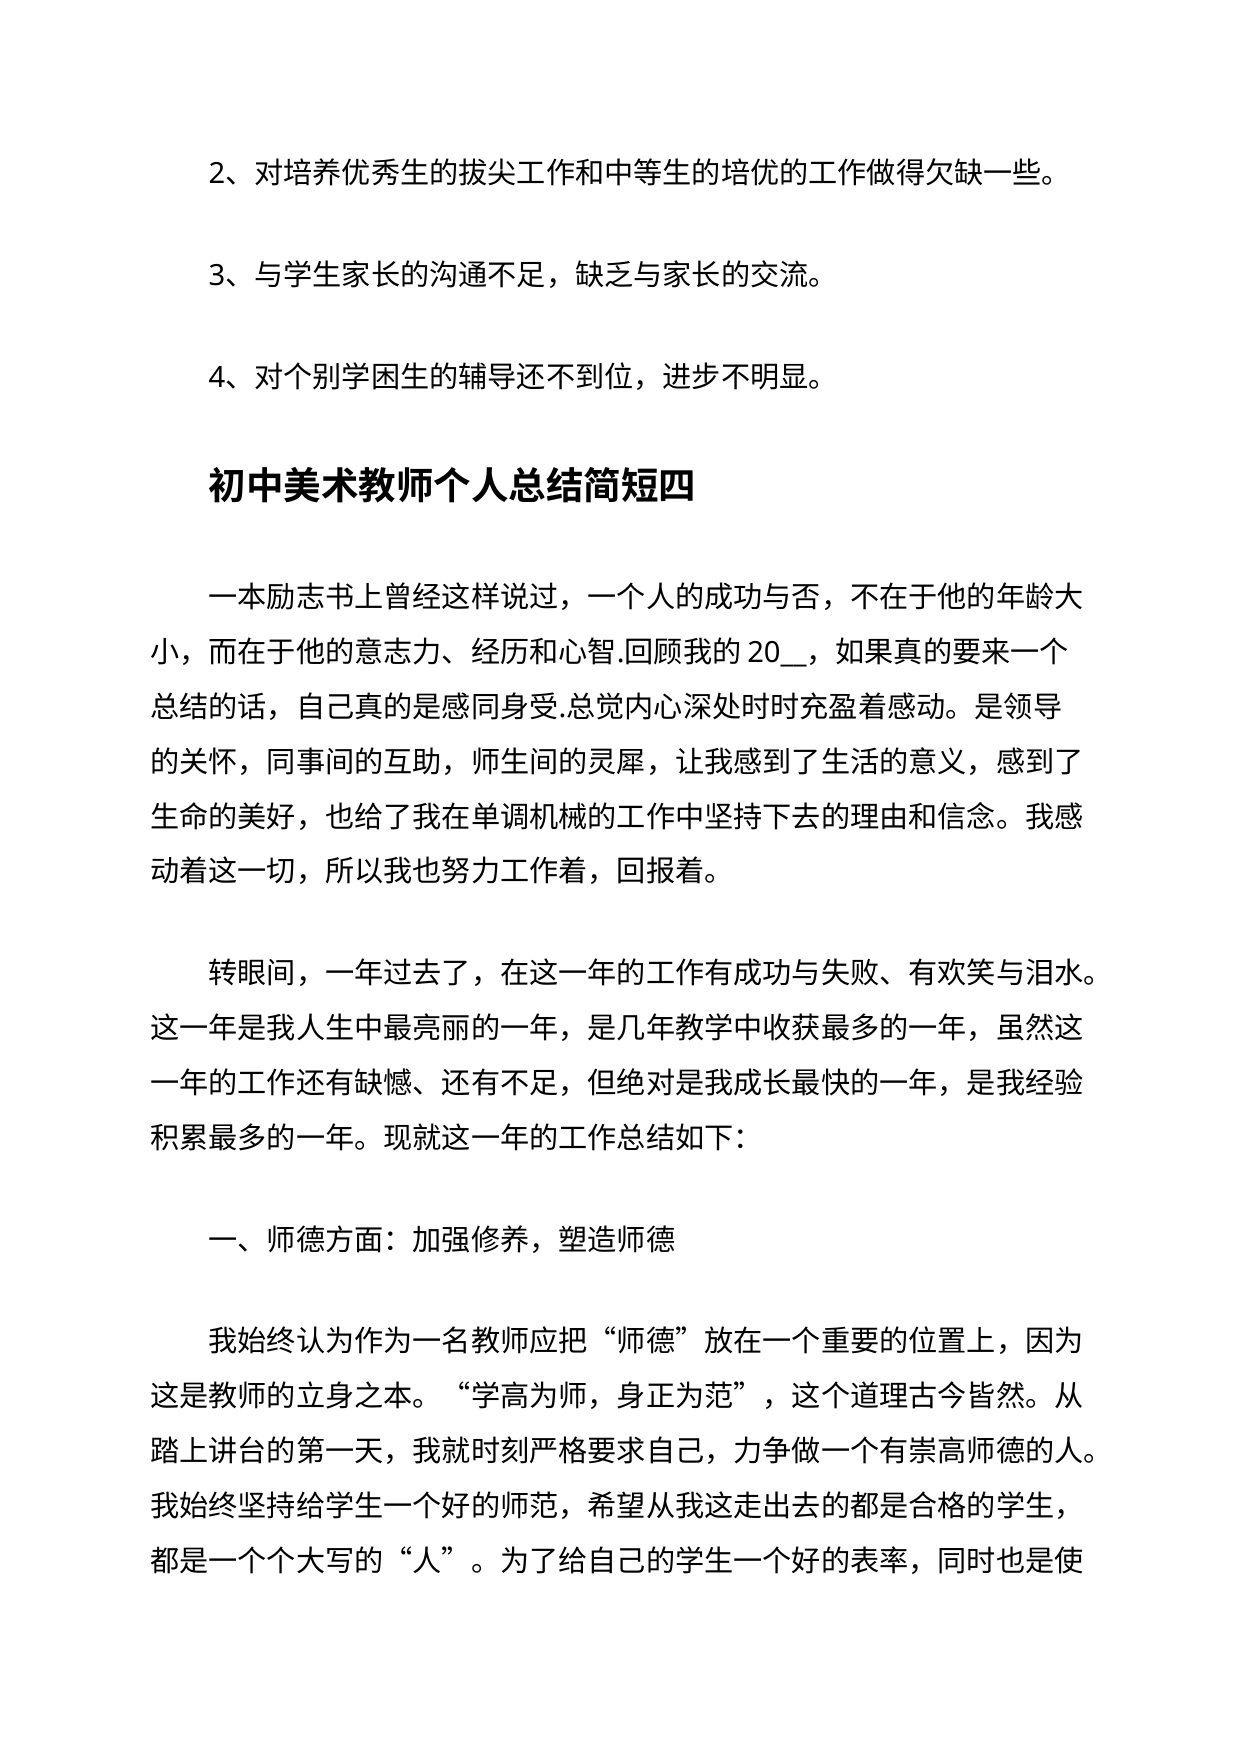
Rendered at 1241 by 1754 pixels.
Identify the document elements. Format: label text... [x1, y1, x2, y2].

text 4、对个别学困生的辅导还不到位，进步不明显。 [150, 354, 1090, 396]
text 一本励志书上曾经这样说过，一个人的成功与否，不在于他的年龄大小，而在于他的意志力、经历和心智.回顾我的20__，如果真的要来一个总结的话，自己真的是感同身受.总觉内心深处时时充盈着感动。是领导的关怀，同事间的互助，师生间的灵犀，让我感到了生活的意义，感到了生命的美好，也给了我在单调机械的工作中坚持下去的理由和信念。我感动着这一切，所以我也努力工作着，回报着。 [150, 573, 1090, 890]
text 初中美术教师个人总结简短四 [150, 456, 1090, 510]
text 转眼间，一年过去了，在这一年的工作有成功与失败、有欢笑与泪水。这一年是我人生中最亮丽的一年，是几年教学中收获最多的一年，虽然这一年的工作还有缺憾、还有不足，但绝对是我成长最快的一年，是我经验积累最多的一年。现就这一年的工作总结如下： [150, 950, 1090, 1157]
text 2、对培养优秀生的拔尖工作和中等生的培优的工作做得欠缺一些。 [150, 150, 1090, 192]
text 一、师德方面：加强修养，塑造师德 [150, 1216, 1090, 1258]
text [150, 1318, 1090, 1580]
text 3、与学生家长的沟通不足，缺乏与家长的交流。 [150, 252, 1090, 294]
